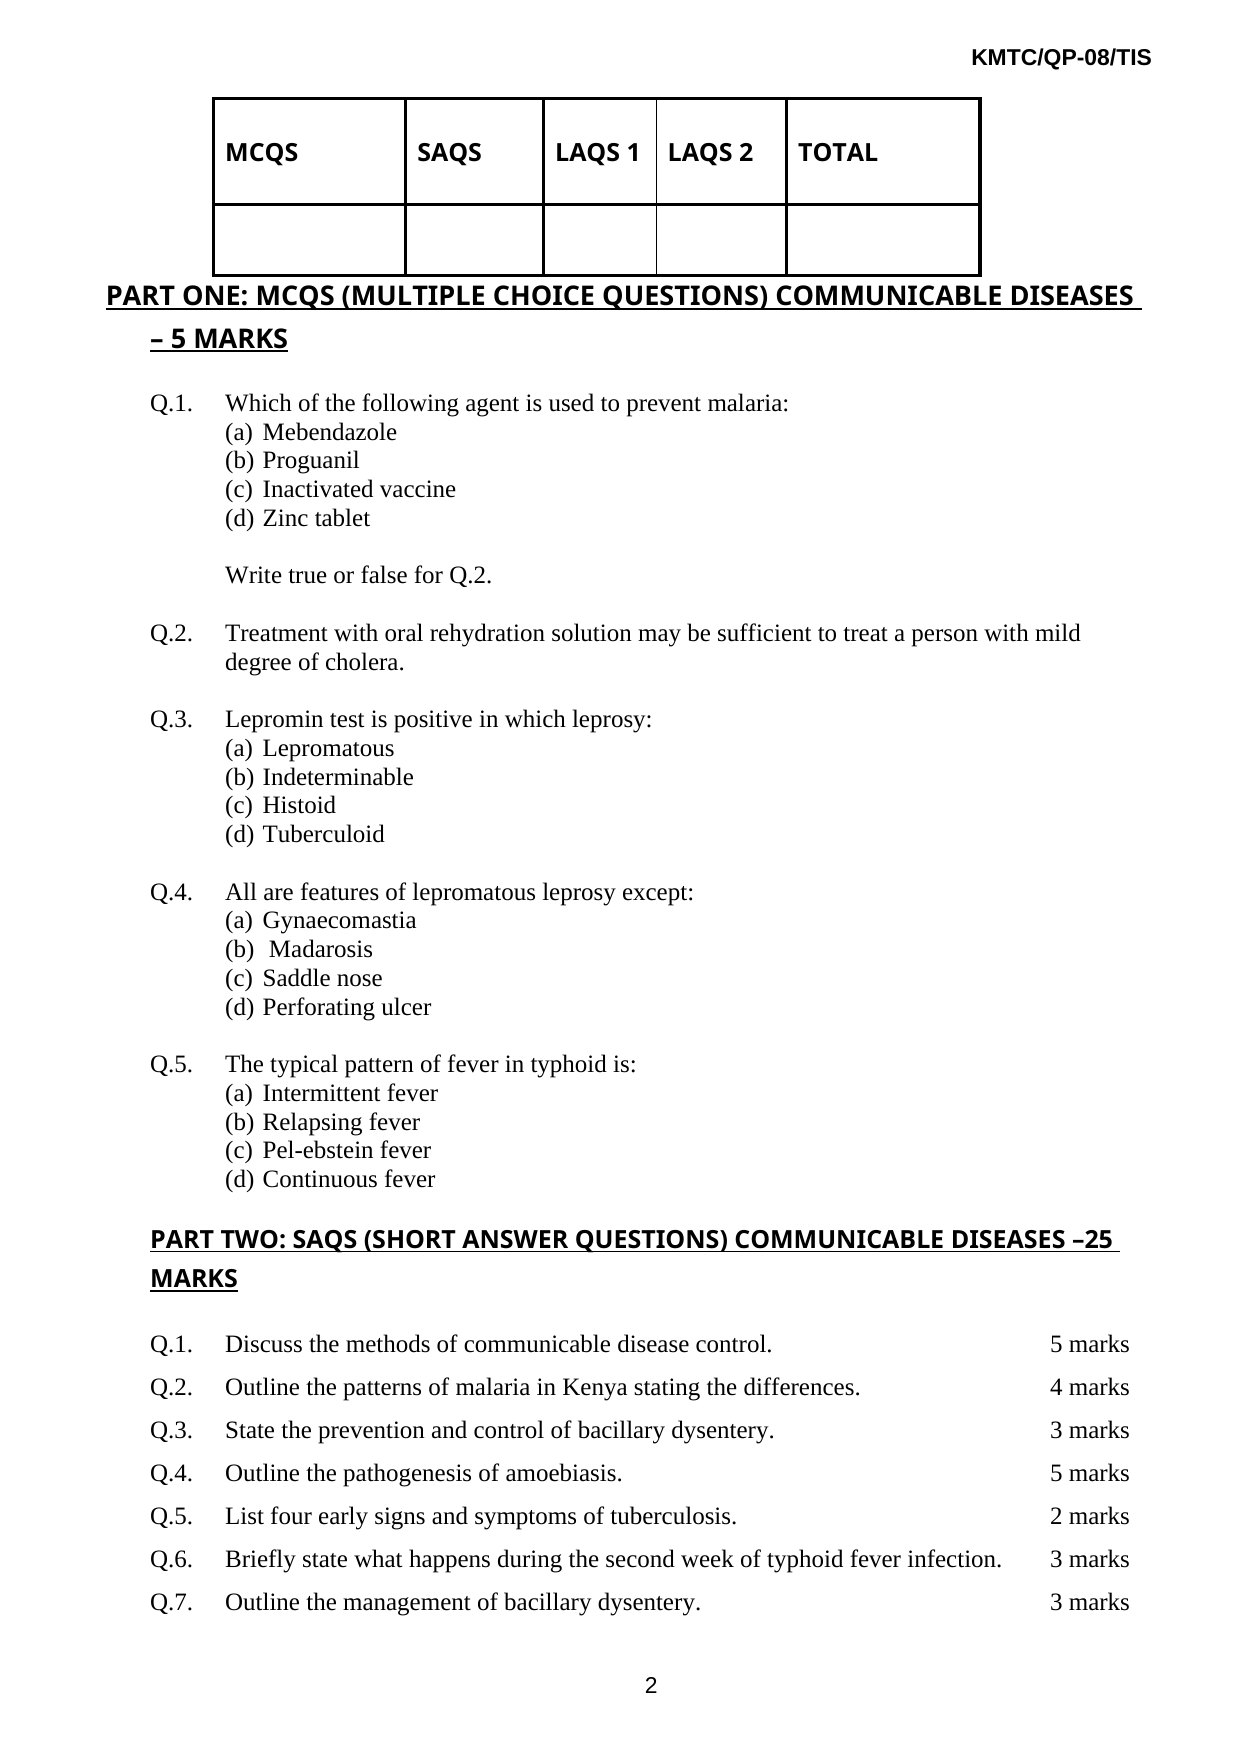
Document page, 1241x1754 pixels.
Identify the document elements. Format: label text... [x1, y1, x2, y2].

text Q.4. All are features of lepromatous leprosy except: [150, 877, 1152, 905]
table_cell [657, 206, 785, 274]
table_header LAQS 2 [657, 100, 785, 202]
text degree of cholera. [150, 647, 1152, 675]
table_header SAQS [407, 100, 542, 202]
table_header TOTAL [788, 100, 978, 202]
text Q.2. Treatment with oral rehydration solution may be sufficient to treat a person with mild [150, 618, 1152, 647]
list Inactivated vaccine [225, 474, 1152, 503]
list Continuous fever [225, 1164, 1152, 1193]
list Perforating ulcer [225, 992, 1152, 1020]
text Q.1. Discuss the methods of communicable disease control. 5 marks [150, 1329, 1152, 1357]
list Pel-ebstein fever [225, 1135, 1152, 1164]
list Intermittent fever [225, 1078, 1152, 1107]
text Q.3. Lepromin test is positive in which leprosy: [150, 704, 1152, 733]
text Q.6. Briefly state what happens during the second week of typhoid fever infection. 3 marks [150, 1544, 1152, 1573]
table_cell [215, 206, 404, 274]
text Q.4. Outline the pathogenesis of amoebiasis. 5 marks [150, 1458, 1152, 1487]
list Indeterminable [225, 762, 1152, 790]
text PART ONE: MCQS (MULTIPLE CHOICE QUESTIONS) COMMUNICABLE DISEASES – 5 MARKS [106, 277, 1152, 356]
list Lepromatous [225, 733, 1152, 762]
list Tuberculoid [225, 819, 1152, 848]
table_header LAQS 1 [545, 100, 656, 202]
text Q.5. The typical pattern of fever in typhoid is: [150, 1049, 1152, 1078]
table_cell [407, 206, 542, 274]
list Zinc tablet [225, 503, 1152, 532]
table_cell [545, 206, 656, 274]
table_header MCQS [215, 100, 404, 202]
list Histoid [225, 790, 1152, 819]
list Madarosis [225, 934, 1152, 963]
list Proguanil [225, 445, 1152, 474]
list Mebendazole [225, 417, 1152, 445]
text Q.1. Which of the following agent is used to prevent malaria: [150, 388, 1152, 417]
text Q.2. Outline the patterns of malaria in Kenya stating the differences. 4 marks [150, 1372, 1152, 1401]
list Saddle nose [225, 963, 1152, 992]
text Q.5. List four early signs and symptoms of tuberculosis. 2 marks [150, 1501, 1152, 1530]
text Q.7. Outline the management of bacillary dysentery. 3 marks [150, 1587, 1152, 1616]
table_cell [788, 206, 978, 274]
text Write true or false for Q.2. [225, 560, 1152, 589]
list Gynaecomastia [225, 905, 1152, 934]
text Q.3. State the prevention and control of bacillary dysentery. 3 marks [150, 1415, 1152, 1444]
text PART TWO: SAQS (SHORT ANSWER QUESTIONS) COMMUNICABLE DISEASES –25 MARKS [150, 1222, 1152, 1295]
list Relapsing fever [225, 1107, 1152, 1135]
